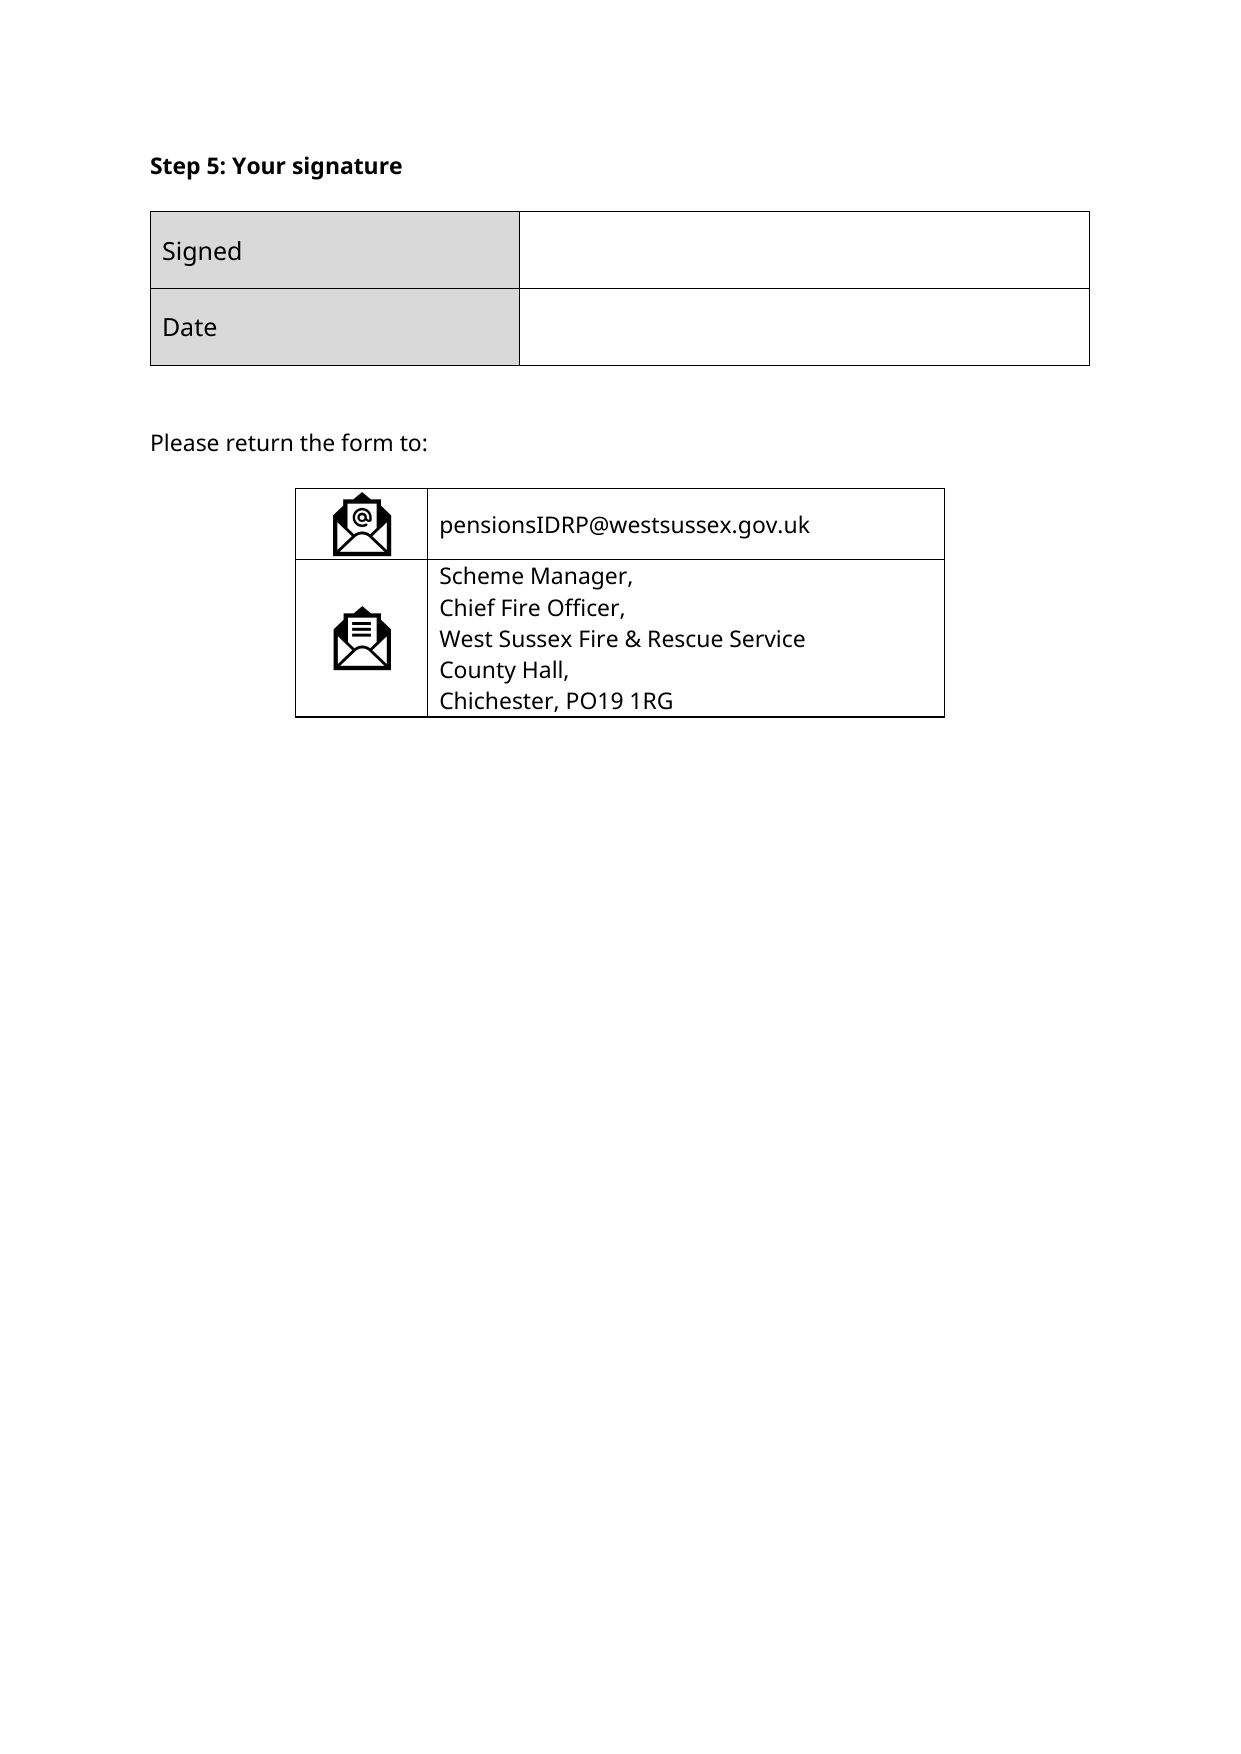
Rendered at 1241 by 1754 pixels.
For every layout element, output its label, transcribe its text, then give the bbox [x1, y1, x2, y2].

table_header pensionsIDRP@westsussex.gov.uk [428, 489, 944, 559]
table_header Signed [151, 212, 519, 288]
picture [327, 604, 396, 673]
table_cell [296, 560, 427, 716]
text Step 5: Your signature [150, 150, 1090, 181]
table_cell [520, 289, 1089, 365]
table_header [520, 212, 1089, 288]
table_header [296, 489, 427, 559]
text Please return the form to: [150, 427, 1090, 458]
picture [327, 490, 397, 559]
table_cell Scheme Manager, Chief Fire Officer, West Sussex Fire & Rescue Service County Hall, Chichester, PO19 1RG [428, 560, 944, 716]
table_cell Date [151, 289, 519, 365]
